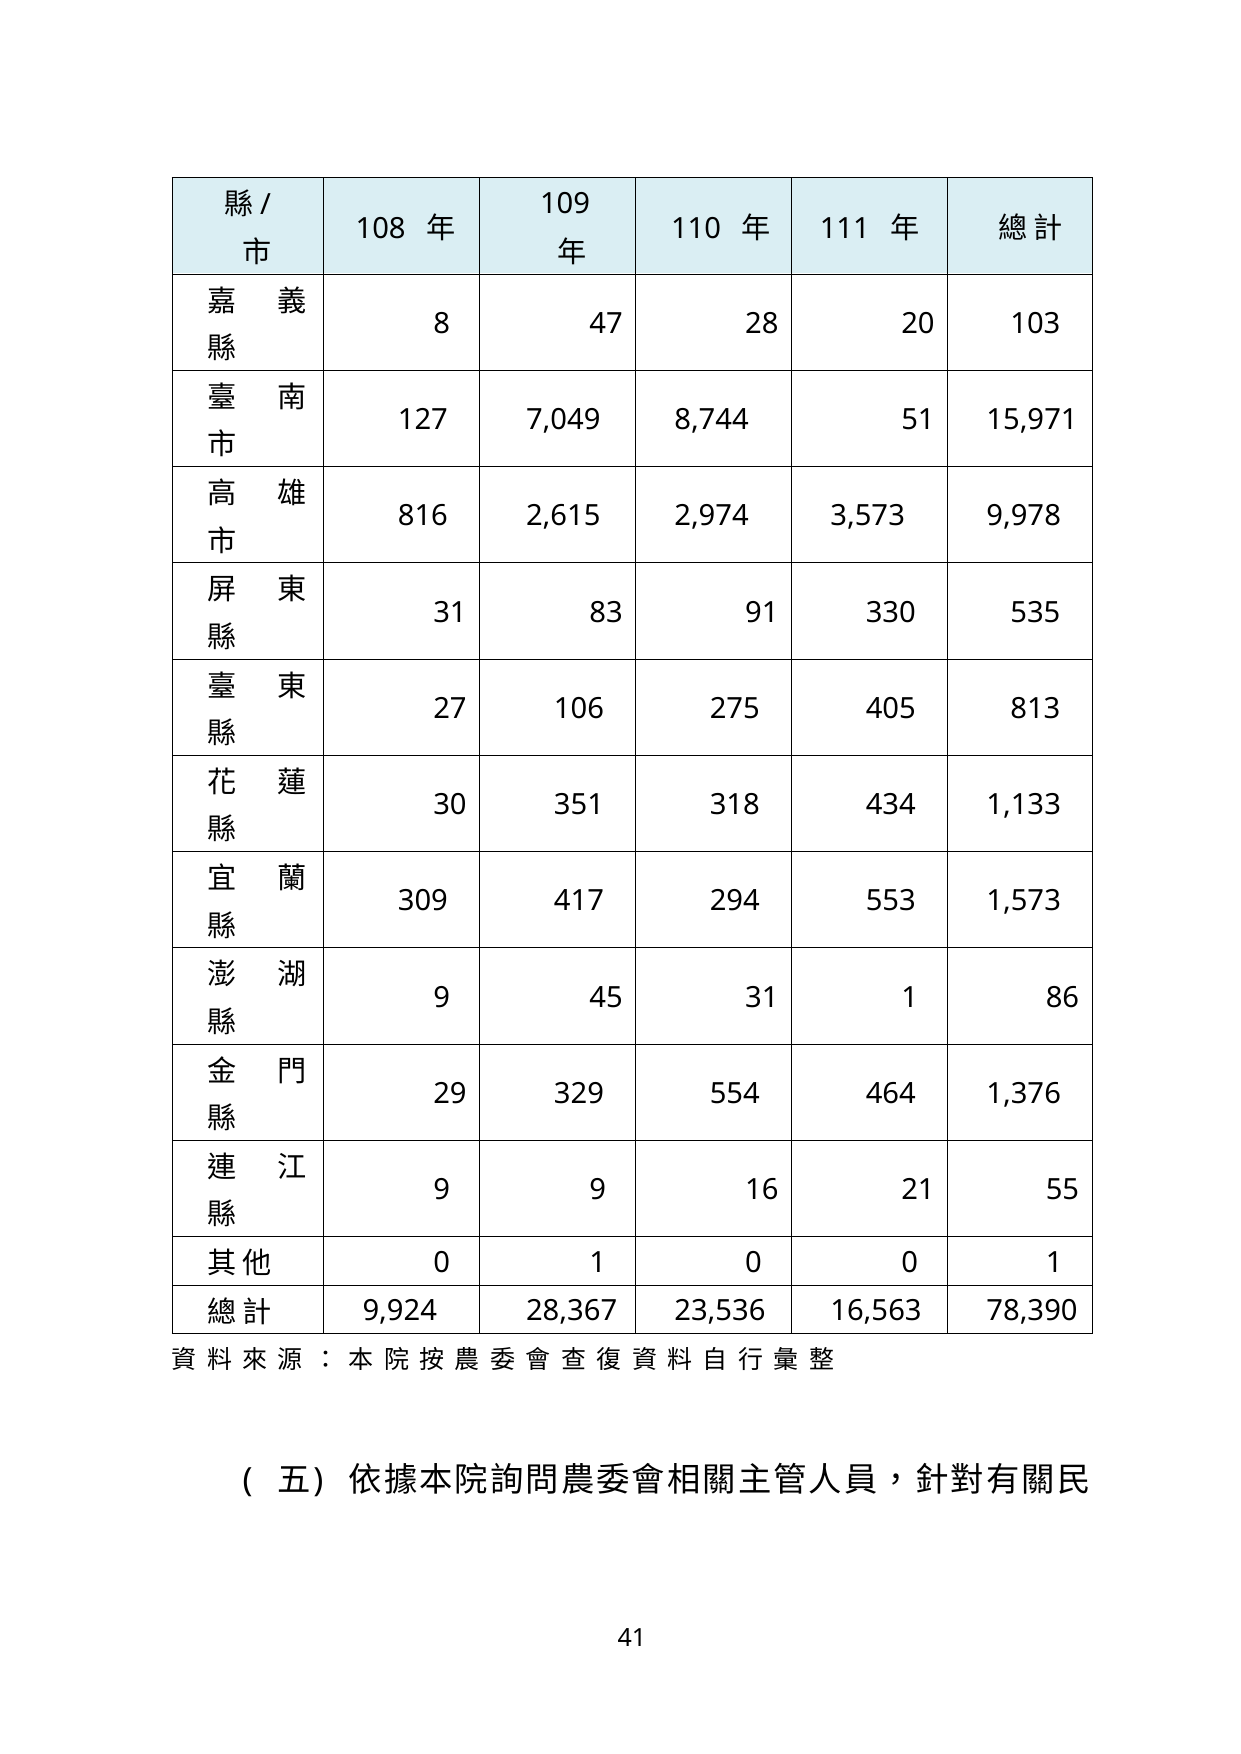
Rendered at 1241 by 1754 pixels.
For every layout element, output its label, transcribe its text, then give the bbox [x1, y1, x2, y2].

table_cell 351 [480, 756, 635, 851]
table_cell 16,563 [792, 1286, 947, 1333]
table_cell 20 [792, 275, 947, 370]
table_cell 9,924 [324, 1286, 479, 1333]
table_cell 23,536 [636, 1286, 791, 1333]
table_cell 臺東縣 [173, 660, 323, 755]
table_cell 464 [792, 1045, 947, 1140]
table_cell 83 [480, 563, 635, 658]
table_cell 29 [324, 1045, 479, 1140]
table_cell 9 [324, 948, 479, 1043]
table_cell 1,376 [948, 1045, 1092, 1140]
table_cell 28 [636, 275, 791, 370]
table_cell 7,049 [480, 371, 635, 466]
table_cell 78,390 [948, 1286, 1092, 1333]
table_cell 2,974 [636, 467, 791, 562]
table_cell 275 [636, 660, 791, 755]
table_header 110年 [636, 178, 791, 273]
table_cell 嘉義縣 [173, 275, 323, 370]
table_cell 宜蘭縣 [173, 852, 323, 947]
table_cell 總計 [173, 1286, 323, 1333]
table_cell 813 [948, 660, 1092, 755]
table_cell 55 [948, 1141, 1092, 1236]
table_cell 535 [948, 563, 1092, 658]
table_cell 127 [324, 371, 479, 466]
table_cell 309 [324, 852, 479, 947]
table_cell 318 [636, 756, 791, 851]
table_cell 1 [792, 948, 947, 1043]
table_cell 其他 [173, 1237, 323, 1284]
table_cell 30 [324, 756, 479, 851]
table_header 111年 [792, 178, 947, 273]
table_cell 553 [792, 852, 947, 947]
table_cell 31 [636, 948, 791, 1043]
table_cell 9 [480, 1141, 635, 1236]
table_cell 434 [792, 756, 947, 851]
table_cell 51 [792, 371, 947, 466]
table_cell 0 [324, 1237, 479, 1284]
table_cell 1,133 [948, 756, 1092, 851]
table_header 109年 [480, 178, 635, 273]
table_header 108年 [324, 178, 479, 273]
table_cell 554 [636, 1045, 791, 1140]
table_cell 16 [636, 1141, 791, 1236]
table_cell 45 [480, 948, 635, 1043]
subtitle 資料來源：本院按農委會查復資料自行彙整 [171, 1334, 1092, 1382]
table_cell 47 [480, 275, 635, 370]
table_cell 9 [324, 1141, 479, 1236]
table_cell 2,615 [480, 467, 635, 562]
table_cell 8 [324, 275, 479, 370]
table_cell 405 [792, 660, 947, 755]
table_cell 330 [792, 563, 947, 658]
table_cell 27 [324, 660, 479, 755]
table_cell 1 [480, 1237, 635, 1284]
table_cell 21 [792, 1141, 947, 1236]
table_cell 0 [792, 1237, 947, 1284]
table_cell 106 [480, 660, 635, 755]
table_cell 澎湖縣 [173, 948, 323, 1043]
table_cell 9,978 [948, 467, 1092, 562]
table_cell 91 [636, 563, 791, 658]
table_header 總計 [948, 178, 1092, 273]
table_cell 103 [948, 275, 1092, 370]
table_cell 1,573 [948, 852, 1092, 947]
table_cell 294 [636, 852, 791, 947]
table_cell 31 [324, 563, 479, 658]
table_cell 417 [480, 852, 635, 947]
table_cell 329 [480, 1045, 635, 1140]
table_cell 8,744 [636, 371, 791, 466]
subtitle 依據本院詢問農委會相關主管人員，針對有關民眾救傷、拾獲相關規範，該會野保科說明略以：「目前一般類野生動物救傷、拾獲後飼養並沒有辦法處理，有關如何解決民眾以救傷、拾獲名義而飼養野生動物的情事，以及要求救傷、拾獲野生動物的民眾都要進行登記相關作業，我們有納入野保法修法的討論。」 [242, 1429, 1092, 1525]
table_cell 28,367 [480, 1286, 635, 1333]
table_cell 3,573 [792, 467, 947, 562]
table_cell 屏東縣 [173, 563, 323, 658]
table_header 縣/市 [173, 178, 323, 273]
table_cell 15,971 [948, 371, 1092, 466]
table_cell 花蓮縣 [173, 756, 323, 851]
table_cell 金門縣 [173, 1045, 323, 1140]
table_cell 連江縣 [173, 1141, 323, 1236]
table_cell 高雄市 [173, 467, 323, 562]
table_cell 0 [636, 1237, 791, 1284]
table_cell 臺南市 [173, 371, 323, 466]
table_cell 86 [948, 948, 1092, 1043]
table_cell 1 [948, 1237, 1092, 1284]
table_cell 816 [324, 467, 479, 562]
